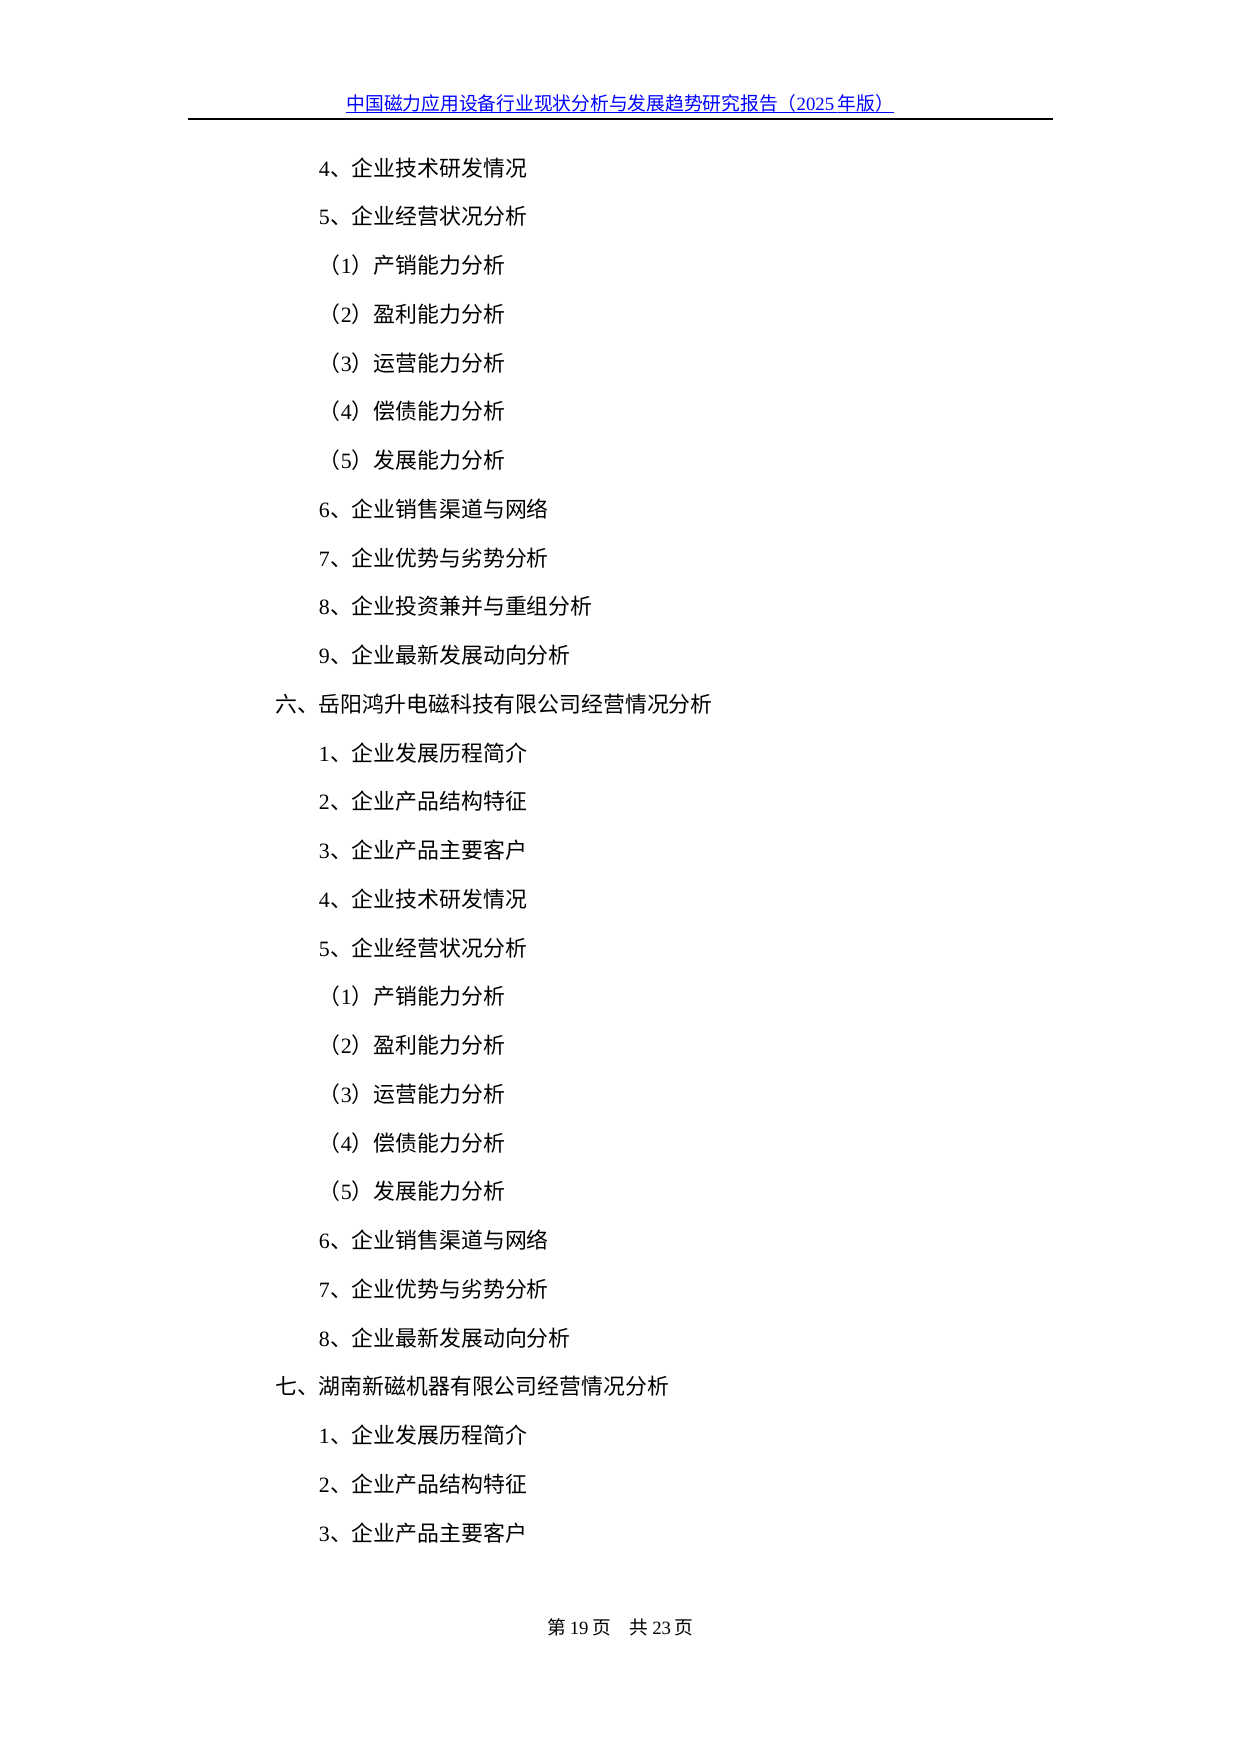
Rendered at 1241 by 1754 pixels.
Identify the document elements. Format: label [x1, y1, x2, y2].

text [187, 150, 1053, 1548]
